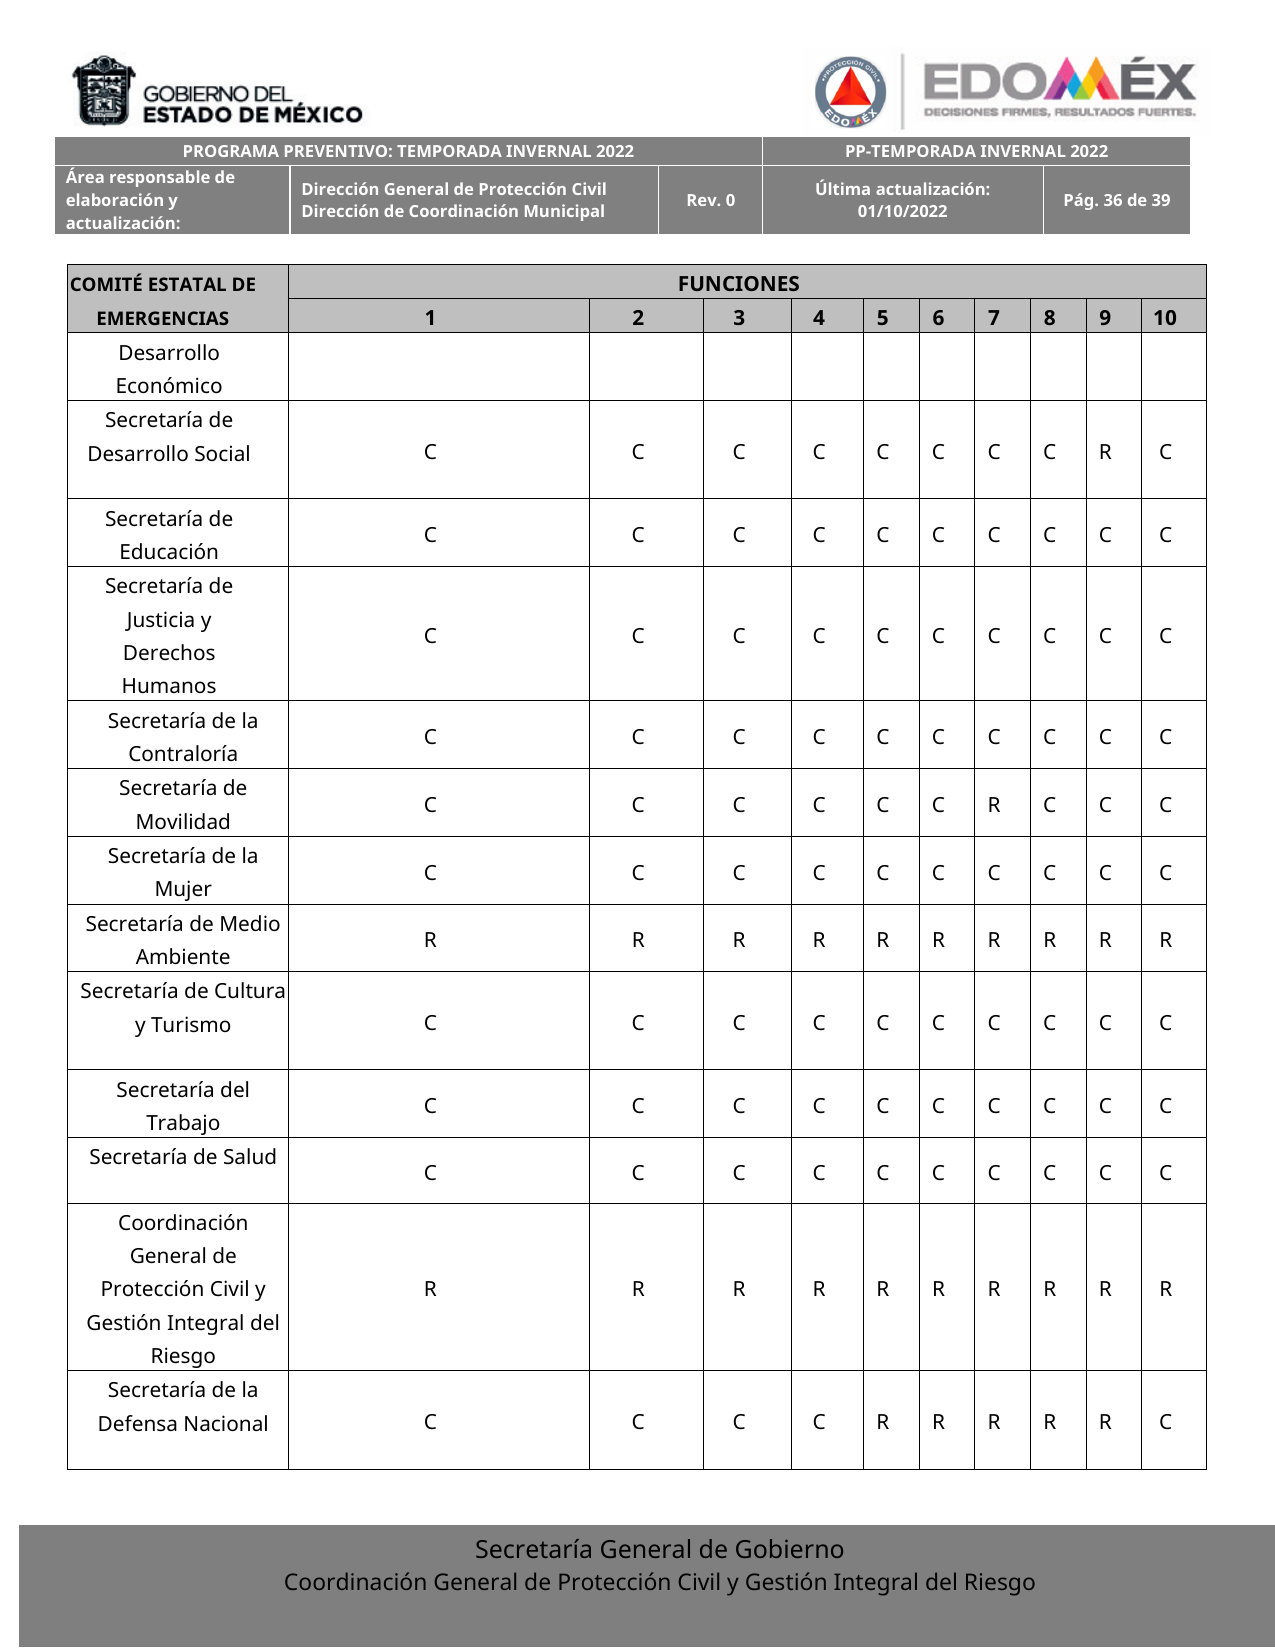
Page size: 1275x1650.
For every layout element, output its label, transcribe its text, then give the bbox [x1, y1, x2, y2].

table_cell C [1031, 769, 1086, 836]
table_cell C [289, 1138, 589, 1202]
table_cell C [975, 567, 1030, 700]
table_cell C [1142, 972, 1206, 1069]
table_cell C [590, 499, 703, 566]
table_cell R [975, 769, 1030, 836]
table_cell C [792, 567, 863, 700]
table_cell C [792, 701, 863, 768]
table_cell R [1142, 1204, 1206, 1370]
table_cell R [792, 905, 863, 971]
table_cell C [792, 769, 863, 836]
table_cell 6 [920, 299, 974, 332]
table_cell C [1087, 837, 1141, 903]
table_cell C [975, 1070, 1030, 1137]
table_cell C [864, 972, 919, 1069]
table_cell C [1031, 401, 1086, 498]
table_cell R [864, 905, 919, 971]
table_cell C [864, 701, 919, 768]
table_cell 10 [1142, 299, 1206, 332]
table_cell C [864, 769, 919, 836]
table_cell C [975, 401, 1030, 498]
table_cell C [1031, 1138, 1086, 1202]
table_cell C [704, 333, 791, 400]
table_cell C [1142, 499, 1206, 566]
table_cell R [704, 905, 791, 971]
table_cell R [792, 1204, 863, 1370]
table_cell C [590, 1371, 703, 1468]
table_cell C [975, 499, 1030, 566]
table_cell C [920, 333, 974, 400]
table_cell C [590, 972, 703, 1069]
table_cell C [1142, 333, 1206, 400]
table_cell C [864, 333, 919, 400]
table_cell C [1142, 769, 1206, 836]
table_cell C [704, 567, 791, 700]
table_cell C [1087, 1070, 1141, 1137]
table_cell R [920, 1371, 974, 1468]
table_cell C [975, 333, 1030, 400]
table_cell C [1031, 333, 1086, 400]
table_cell C [590, 837, 703, 903]
table_cell C [1087, 333, 1141, 400]
table_cell C [975, 1138, 1030, 1202]
table_cell C [920, 972, 974, 1069]
table_cell Secretaría de Justicia y Derechos Humanos [68, 567, 288, 700]
table_cell Secretaría de Salud [68, 1138, 288, 1202]
table_cell R [590, 905, 703, 971]
table_cell C [1142, 1138, 1206, 1202]
table_cell R [1087, 401, 1141, 498]
table_cell C [864, 1138, 919, 1202]
table_cell 7 [975, 299, 1030, 332]
table_cell 5 [864, 299, 919, 332]
table_cell Secretaría de Desarrollo Económico [68, 333, 288, 400]
table_cell C [1087, 567, 1141, 700]
table_cell C [1142, 1371, 1206, 1468]
table_cell 8 [1031, 299, 1086, 332]
table_cell C [792, 972, 863, 1069]
table_cell R [1142, 905, 1206, 971]
table_cell C [792, 1138, 863, 1202]
table_cell C [792, 401, 863, 498]
table_cell R [704, 1204, 791, 1370]
table_cell C [289, 972, 589, 1069]
table_cell C [1142, 701, 1206, 768]
table_cell R [975, 1204, 1030, 1370]
table_cell C [590, 1138, 703, 1202]
table_cell C [920, 1070, 974, 1137]
table_cell C [289, 499, 589, 566]
table_cell R [1031, 905, 1086, 971]
table_cell C [590, 769, 703, 836]
table_cell C [289, 769, 589, 836]
table_cell R [289, 905, 589, 971]
table_header COMITÉ ESTATAL DE EMERGENCIAS [68, 265, 288, 332]
table_cell C [864, 837, 919, 903]
table_cell R [289, 1204, 589, 1370]
table_cell C [975, 837, 1030, 903]
table_cell Secretaría de la Defensa Nacional [68, 1371, 288, 1468]
table_cell R [1087, 905, 1141, 971]
table_cell Secretaría de la Contraloría [68, 701, 288, 768]
table_cell C [1142, 567, 1206, 700]
table_cell C [1031, 837, 1086, 903]
table_cell 1 [289, 299, 589, 332]
table_cell C [864, 401, 919, 498]
table_cell C [792, 499, 863, 566]
table_cell R [975, 1371, 1030, 1468]
table_cell C [704, 837, 791, 903]
table_cell Secretaría de Cultura y Turismo [68, 972, 288, 1069]
table_cell C [792, 1070, 863, 1137]
table_cell 2 [590, 299, 703, 332]
table_cell R [1087, 1371, 1141, 1468]
table_cell C [704, 701, 791, 768]
table_cell Secretaría de Desarrollo Social [68, 401, 288, 498]
table_cell C [590, 1070, 703, 1137]
table_cell R [920, 905, 974, 971]
table_cell C [289, 567, 589, 700]
table_cell Coordinación General de Protección Civil y Gestión Integral del Riesgo [68, 1204, 288, 1370]
table_cell C [1087, 1138, 1141, 1202]
table_cell 4 [792, 299, 863, 332]
table_cell 3 [704, 299, 791, 332]
table_cell C [1031, 1070, 1086, 1137]
table_cell C [590, 567, 703, 700]
table_cell C [1142, 401, 1206, 498]
table_cell C [1031, 972, 1086, 1069]
table_cell R [920, 1204, 974, 1370]
table_cell R [1087, 1204, 1141, 1370]
table_cell C [920, 769, 974, 836]
table_cell Secretaría del Trabajo [68, 1070, 288, 1137]
table_cell C [864, 499, 919, 566]
table_cell C [1031, 567, 1086, 700]
table_cell C [704, 499, 791, 566]
table_cell C [792, 837, 863, 903]
table_cell Secretaría de Movilidad [68, 769, 288, 836]
table_cell C [289, 333, 589, 400]
table_cell R [1031, 1204, 1086, 1370]
table_cell C [1142, 837, 1206, 903]
table_cell R [864, 1204, 919, 1370]
table_cell C [1087, 769, 1141, 836]
table_cell Secretaría de Medio Ambiente [68, 905, 288, 971]
table_cell C [920, 499, 974, 566]
table_cell C [590, 333, 703, 400]
table_cell C [792, 333, 863, 400]
table_cell C [704, 1070, 791, 1137]
table_cell R [864, 1371, 919, 1468]
table_cell C [920, 701, 974, 768]
table_cell C [975, 701, 1030, 768]
table_cell C [1031, 499, 1086, 566]
table_cell C [704, 401, 791, 498]
table_cell C [864, 1070, 919, 1137]
table_cell C [920, 1138, 974, 1202]
table_cell C [704, 1138, 791, 1202]
table_cell C [1031, 701, 1086, 768]
table_cell C [920, 837, 974, 903]
table_cell C [289, 401, 589, 498]
table_cell C [289, 837, 589, 903]
table_cell R [1031, 1371, 1086, 1468]
picture [65, 47, 373, 136]
table_cell C [590, 401, 703, 498]
table_cell C [1087, 701, 1141, 768]
table_header FUNCIONES [289, 265, 1206, 298]
table_cell R [590, 1204, 703, 1370]
table_cell C [704, 1371, 791, 1468]
table_cell C [920, 567, 974, 700]
table_cell C [289, 1070, 589, 1137]
table_cell C [792, 1371, 863, 1468]
table_cell C [864, 567, 919, 700]
table_cell C [1087, 972, 1141, 1069]
table_cell C [590, 701, 703, 768]
table_cell R [975, 905, 1030, 971]
picture [802, 47, 1210, 136]
table_cell C [1087, 499, 1141, 566]
table_cell C [289, 701, 589, 768]
table_cell 9 [1087, 299, 1141, 332]
table_cell Secretaría de la Mujer [68, 837, 288, 903]
table_cell C [704, 972, 791, 1069]
table_cell C [704, 769, 791, 836]
table_cell C [289, 1371, 589, 1468]
table_cell Secretaría de Educación [68, 499, 288, 566]
table_cell C [920, 401, 974, 498]
table_cell C [975, 972, 1030, 1069]
table_cell C [1142, 1070, 1206, 1137]
